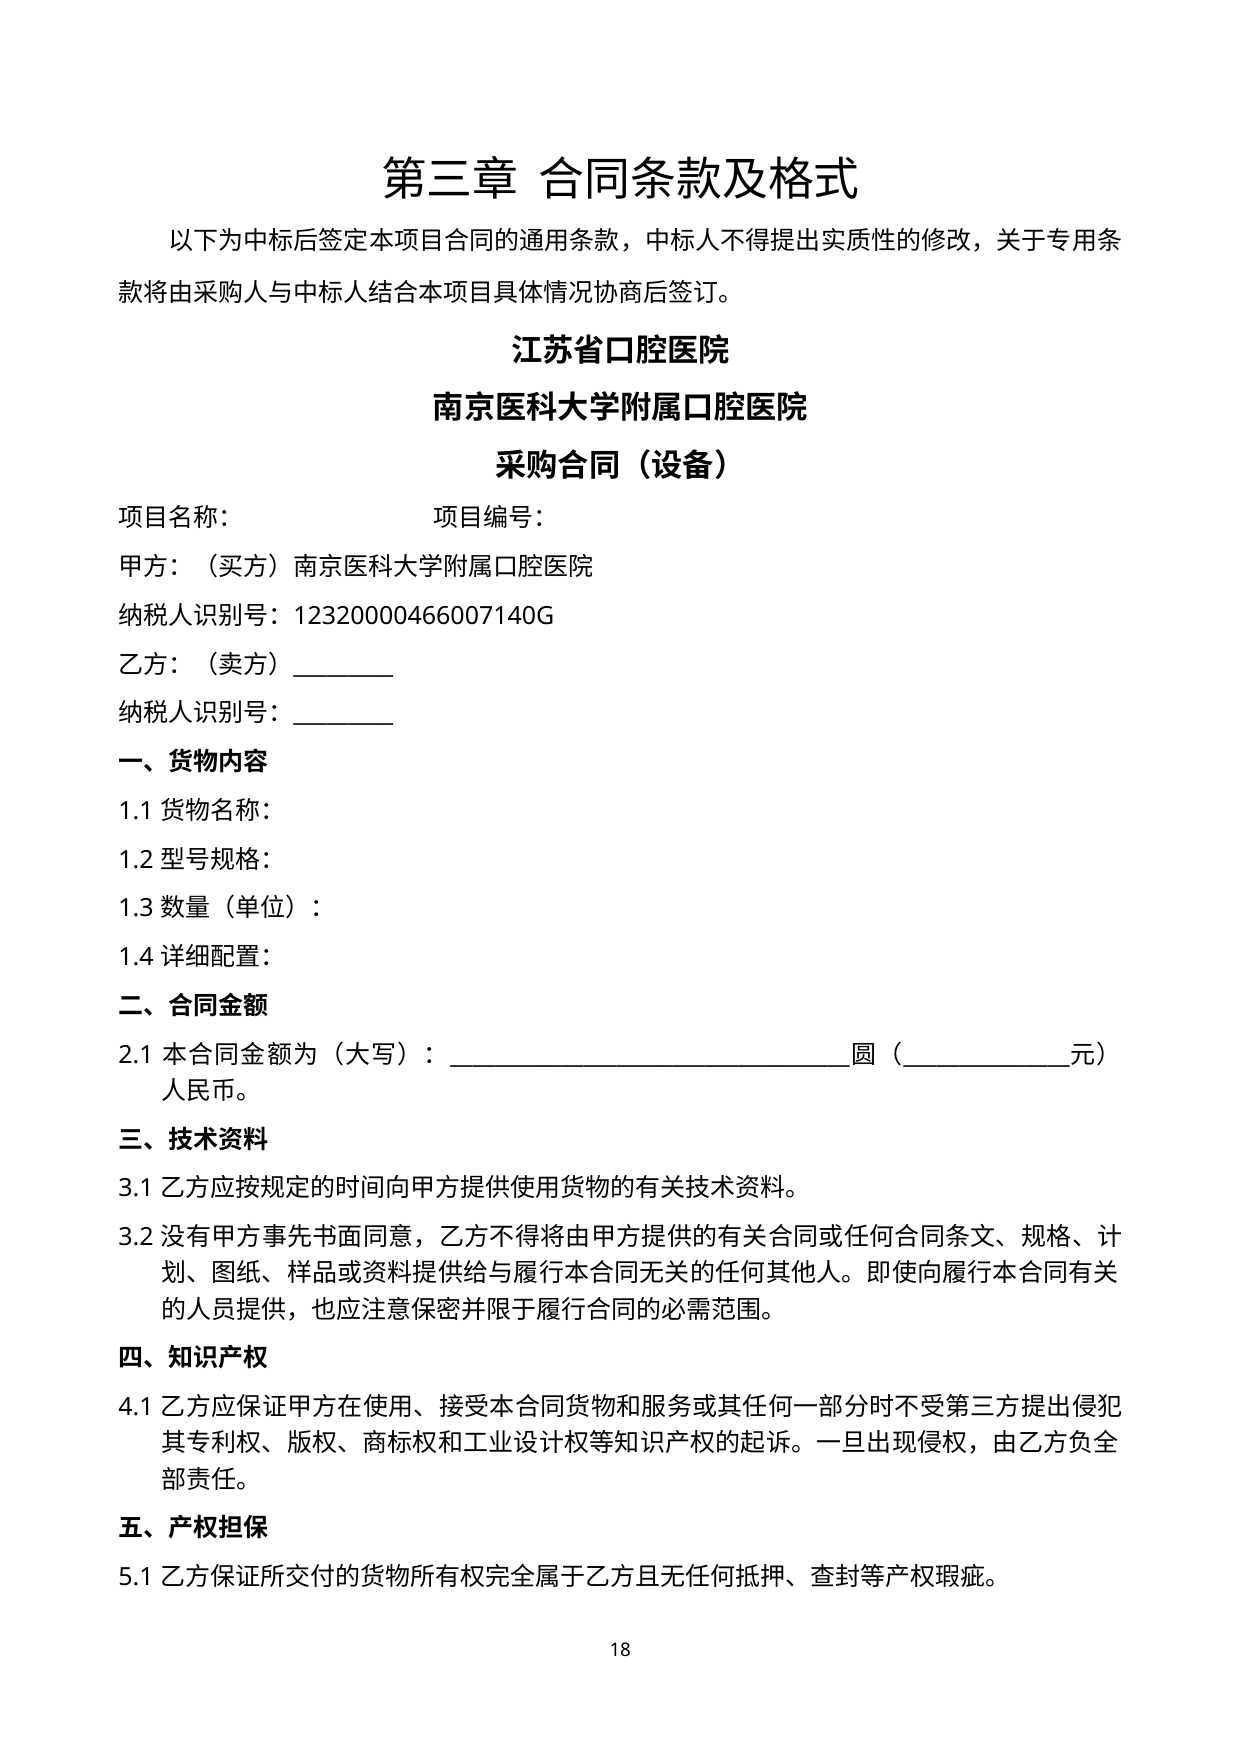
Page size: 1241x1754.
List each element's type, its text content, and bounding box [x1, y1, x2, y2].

text 1.3 数量（单位）： [118, 888, 1122, 924]
text 四、知识产权 [118, 1338, 1122, 1374]
text 1.1 货物名称： [118, 790, 1122, 827]
text 以下为中标后签定本项目合同的通用条款，中标人不得提出实质性的修改，关于专用条款将由采购人与中标人结合本项目具体情况协商后签订。 [118, 208, 1122, 312]
text 第三章 合同条款及格式 [118, 142, 1122, 208]
text 二、合同金额 [118, 985, 1122, 1022]
text 2.1 本合同金额为（大写）：____________________________________圆（_______________元）人民币。 [118, 1034, 1122, 1107]
text 一、货物内容 [118, 742, 1122, 778]
text 甲方：（买方）南京医科大学附属口腔医院 [118, 547, 1122, 583]
text 纳税人识别号：_________ [118, 693, 1122, 729]
text 乙方：（卖方）_________ [118, 644, 1122, 680]
text 江苏省口腔医院 [118, 325, 1122, 370]
text 1.4 详细配置： [118, 937, 1122, 973]
text 采购合同（设备） [118, 440, 1122, 485]
text 项目名称： 项目编号： [118, 498, 1122, 534]
text 5.1 乙方保证所交付的货物所有权完全属于乙方且无任何抵押、查封等产权瑕疵。 [118, 1557, 1122, 1593]
text 三、技术资料 [118, 1119, 1122, 1155]
text 1.2 型号规格： [118, 839, 1122, 875]
text 4.1 乙方应保证甲方在使用、接受本合同货物和服务或其任何一部分时不受第三方提出侵犯其专利权、版权、商标权和工业设计权等知识产权的起诉。一旦出现侵权，由乙方负全部责任。 [118, 1387, 1122, 1495]
text 3.2 没有甲方事先书面同意，乙方不得将由甲方提供的有关合同或任何合同条文、规格、计划、图纸、样品或资料提供给与履行本合同无关的任何其他人。即使向履行本合同有关的人员提供，也应注意保密并限于履行合同的必需范围。 [118, 1217, 1122, 1325]
text 3.1 乙方应按规定的时间向甲方提供使用货物的有关技术资料。 [118, 1168, 1122, 1204]
text 纳税人识别号：12320000466007140G [118, 595, 1122, 632]
text 南京医科大学附属口腔医院 [118, 382, 1122, 428]
text 五、产权担保 [118, 1508, 1122, 1544]
